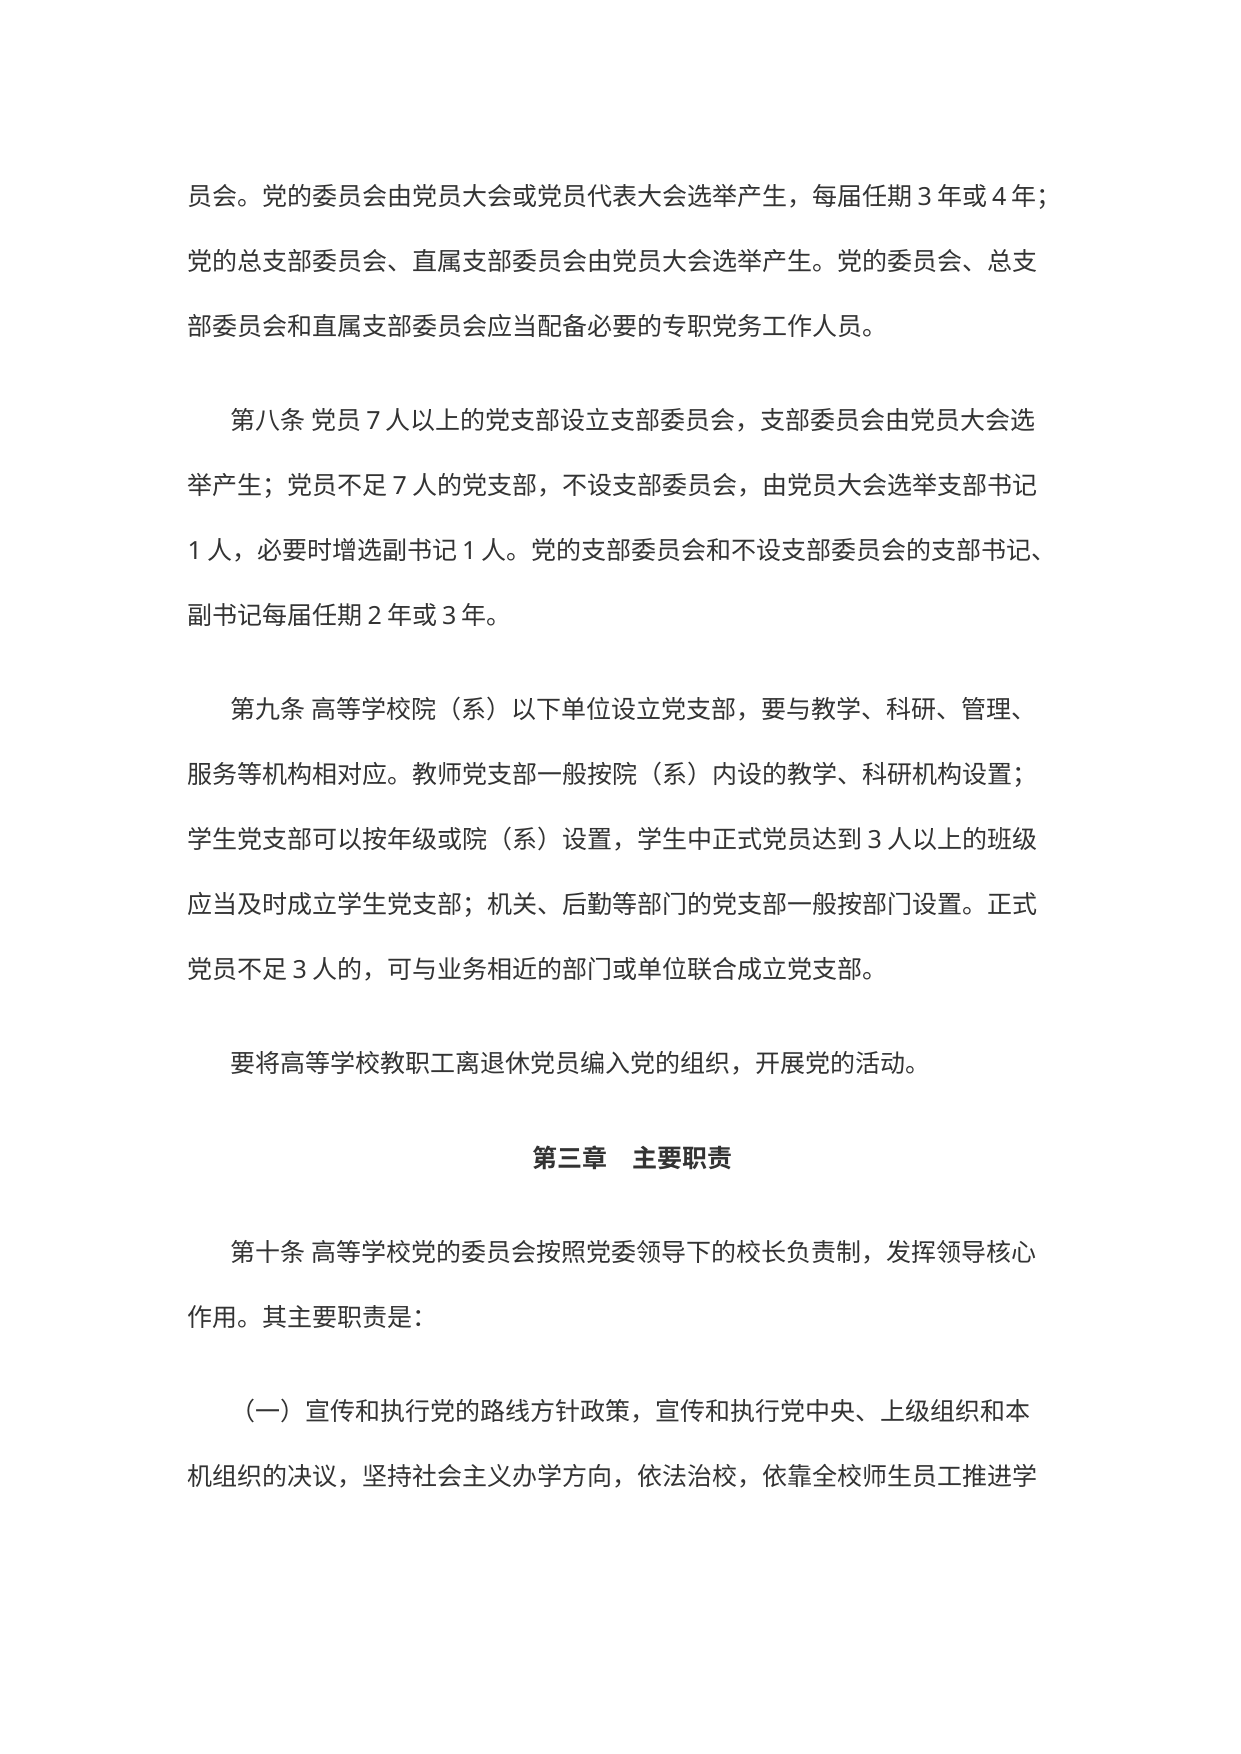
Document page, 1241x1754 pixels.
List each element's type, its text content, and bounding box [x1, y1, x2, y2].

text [187, 162, 1053, 357]
text 第九条 高等学校院（系）以下单位设立党支部，要与教学、科研、管理、服务等机构相对应。教师党支部一般按院（系）内设的教学、科研机构设置；学生党支部可以按年级或院（系）设置，学生中正式党员达到3人以上的班级应当及时成立学生党支部；机关、后勤等部门的党支部一般按部门设置。正式党员不足3人的，可与业务相近的部门或单位联合成立党支部。 [187, 675, 1053, 1000]
text 第八条 党员7人以上的党支部设立支部委员会，支部委员会由党员大会选举产生；党员不足7人的党支部，不设支部委员会，由党员大会选举支部书记1人，必要时增选副书记1人。党的支部委员会和不设支部委员会的支部书记、副书记每届任期2年或3年。 [187, 386, 1053, 646]
text 第三章 主要职责 [187, 1124, 1053, 1189]
text 要将高等学校教职工离退休党员编入党的组织，开展党的活动。 [187, 1029, 1053, 1094]
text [187, 1377, 1053, 1507]
text 第十条 高等学校党的委员会按照党委领导下的校长负责制，发挥领导核心作用。其主要职责是： [187, 1218, 1053, 1348]
